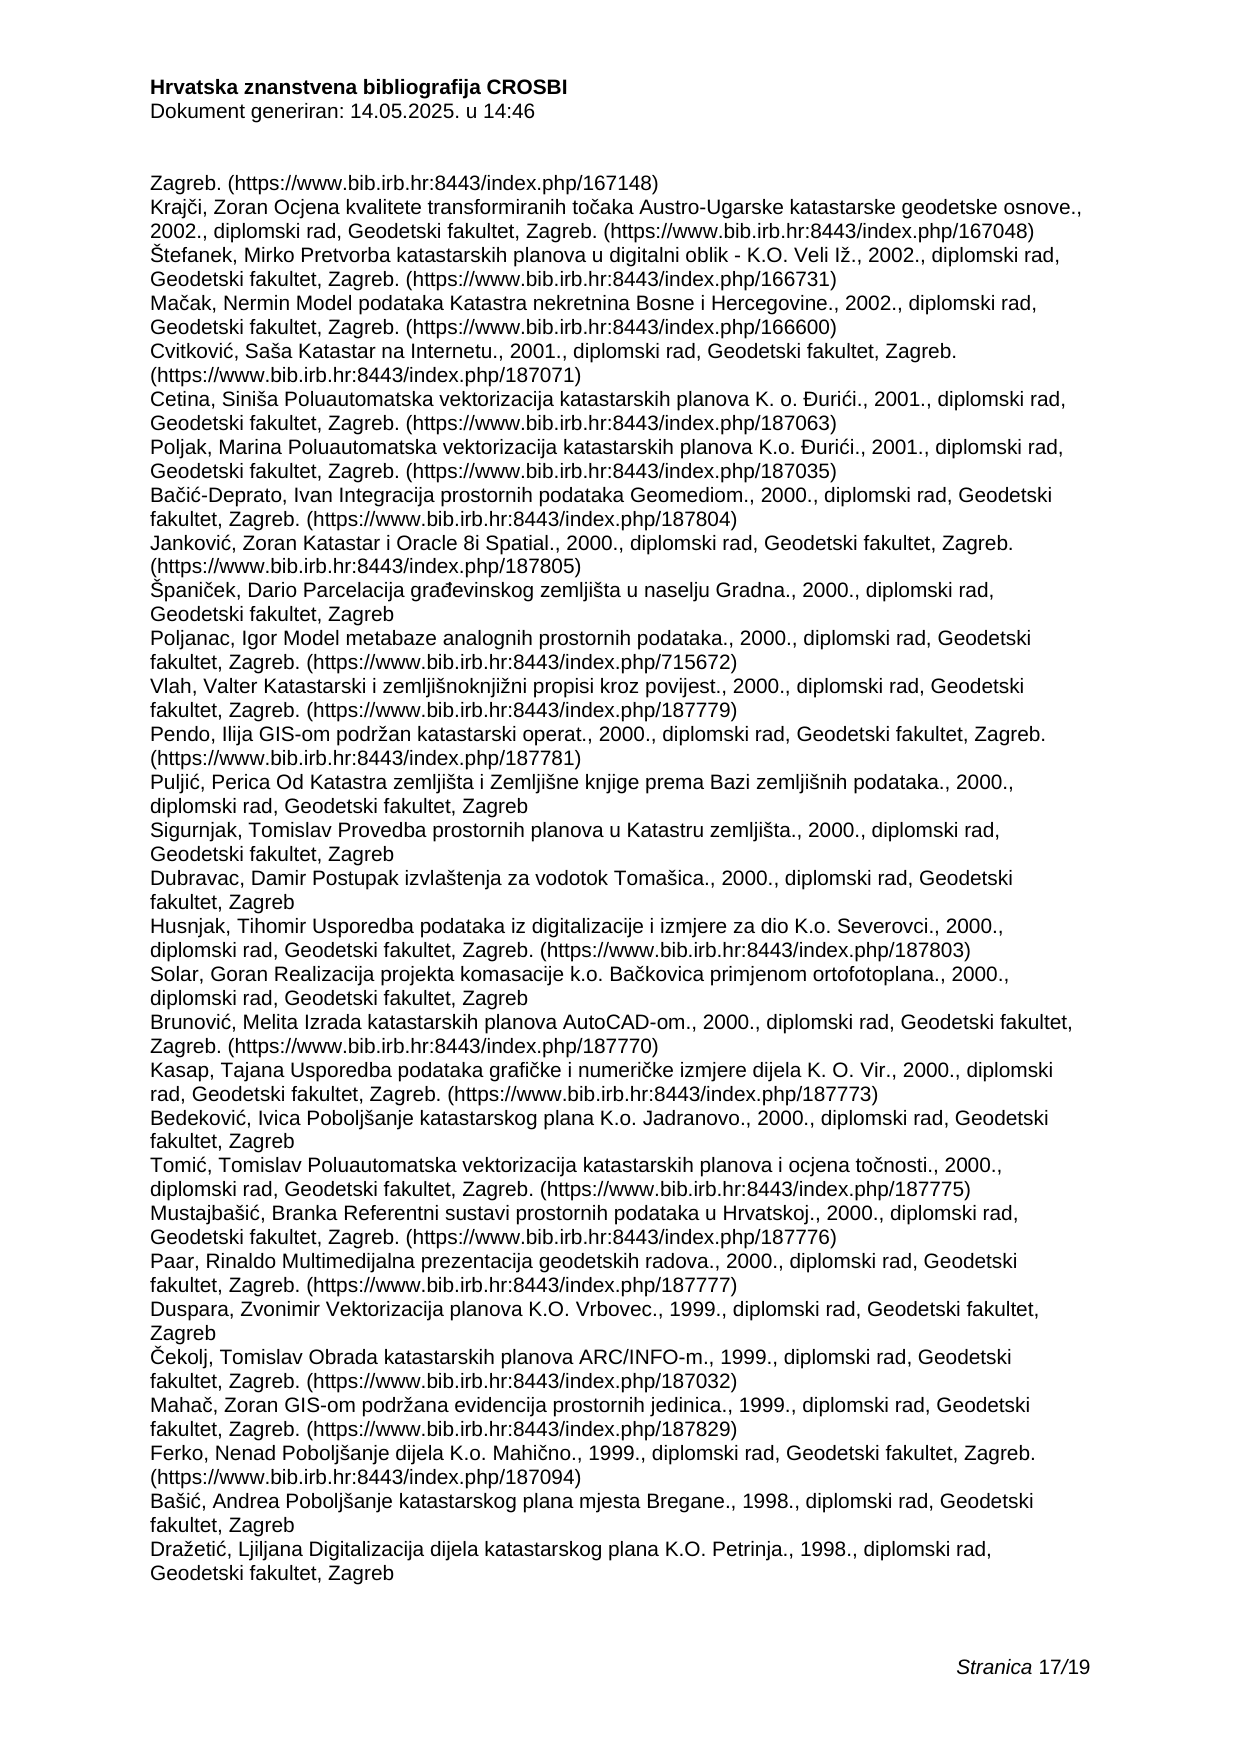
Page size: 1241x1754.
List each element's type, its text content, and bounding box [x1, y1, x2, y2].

text Mahač, Zoran [150, 1393, 1090, 1441]
text Solar, Goran [150, 962, 1090, 1009]
text Kukavica, Ante [150, 171, 1090, 195]
text Pendo, Ilija [150, 722, 1090, 770]
text Vlah, Valter [150, 674, 1090, 722]
text Ferko, Nenad [150, 1441, 1090, 1489]
text Tomić, Tomislav [150, 1153, 1090, 1201]
text Poljak, Marina [150, 434, 1090, 482]
text Bašić, Andrea [150, 1489, 1090, 1537]
text Čekolj, Tomislav [150, 1345, 1090, 1393]
text Mustajbašić, Branka [150, 1201, 1090, 1249]
text Bedeković, Ivica [150, 1105, 1090, 1153]
text Cvitković, Saša [150, 339, 1090, 387]
text Dubravac, Damir [150, 866, 1090, 914]
text Mačak, Nermin [150, 291, 1090, 339]
text Krajči, Zoran [150, 195, 1090, 243]
text Cetina, Siniša [150, 387, 1090, 434]
text Kasap, Tajana [150, 1057, 1090, 1105]
text Štefanek, Mirko [150, 243, 1090, 291]
text Husnjak, Tihomir [150, 914, 1090, 962]
text Janković, Zoran [150, 530, 1090, 578]
text Duspara, Zvonimir [150, 1297, 1090, 1345]
text Sigurnjak, Tomislav [150, 818, 1090, 866]
text Bačić-Deprato, Ivan [150, 482, 1090, 530]
text Dražetić, Ljiljana [150, 1537, 1090, 1584]
text Puljić, Perica [150, 770, 1090, 818]
text Poljanac, Igor [150, 626, 1090, 674]
text Paar, Rinaldo [150, 1249, 1090, 1297]
text Brunović, Melita [150, 1009, 1090, 1057]
text Španiček, Dario [150, 578, 1090, 626]
